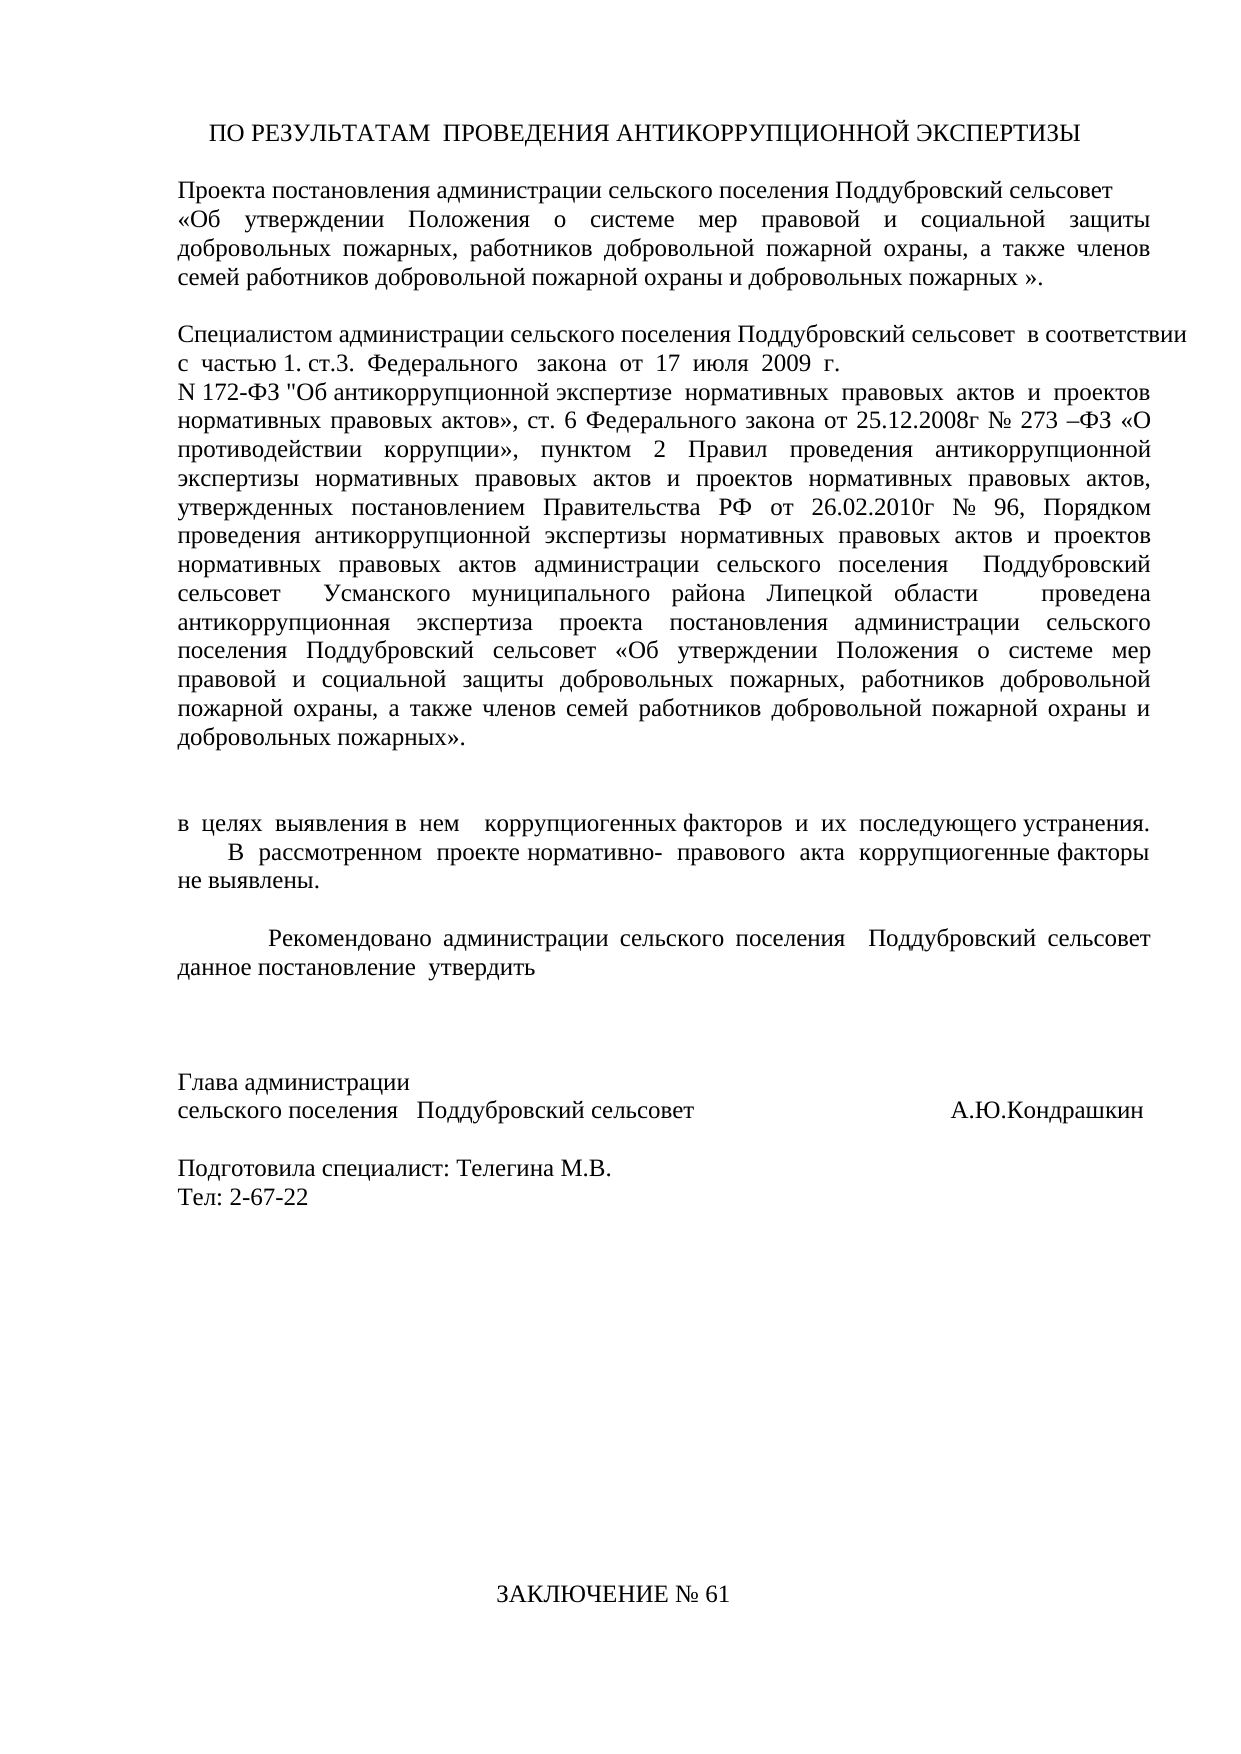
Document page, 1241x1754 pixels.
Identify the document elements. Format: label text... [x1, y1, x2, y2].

text Глава администрации [177, 1067, 1152, 1096]
text N 172-ФЗ "Об антикоррупционной экспертизе нормативных правовых актов и проектов нормативных правовых актов», ст. 6 Федерального закона от 25.12.2008г № 273 –ФЗ «О противодействии коррупции», пунктом 2 Правил проведения антикоррупционной экспертизы нормативных правовых актов и проектов нормативных правовых актов, утвержденных постановлением Правительства РФ от 26.02.2010г № 96, Порядком проведения антикоррупционной экспертизы нормативных правовых актов и проектов нормативных правовых актов администрации сельского поселения Поддубровский сельсовет Усманского муниципального района Липецкой области проведена антикоррупционная экспертиза проекта постановления администрации сельского поселения Поддубровский сельсовет «Об утверждении Положения о системе мер правовой и социальной защиты добровольных пожарных, работников добровольной пожарной охраны, а также членов семей работников добровольной пожарной охраны и добровольных пожарных». [177, 377, 1152, 751]
text Тел: 2-67-22 [177, 1182, 1152, 1211]
text Рекомендовано администрации сельского поселения Поддубровский сельсовет данное постановление утвердить [177, 923, 1152, 981]
text в целях выявления в нем коррупциогенных факторов и их последующего устранения. [177, 808, 1197, 837]
text «Об утверждении Положения о системе мер правовой и социальной защиты добровольных пожарных, работников добровольной пожарной охраны, а также членов семей работников добровольной пожарной охраны и добровольных пожарных ». [177, 204, 1152, 291]
text сельского поселения Поддубровский сельсовет А.Ю.Кондрашкин [177, 1096, 1152, 1124]
text Специалистом администрации сельского поселения Поддубровский сельсовет в соответствии с частью 1. ст.3. Федерального закона от 17 июля 2009 г. [177, 319, 1197, 377]
text ЗАКЛЮЧЕНИЕ № 61 [177, 1579, 1197, 1608]
text ПО РЕЗУЛЬТАТАМ ПРОВЕДЕНИЯ АНТИКОРРУПЦИОННОЙ ЭКСПЕРТИЗЫ [177, 118, 1197, 147]
text В рассмотренном проекте нормативно- правового акта коррупциогенные факторы не выявлены. [177, 837, 1152, 894]
text Подготовила специалист: Телегина М.В. [177, 1153, 1152, 1182]
text Проекта постановления администрации сельского поселения Поддубровский сельсовет [177, 176, 1152, 204]
